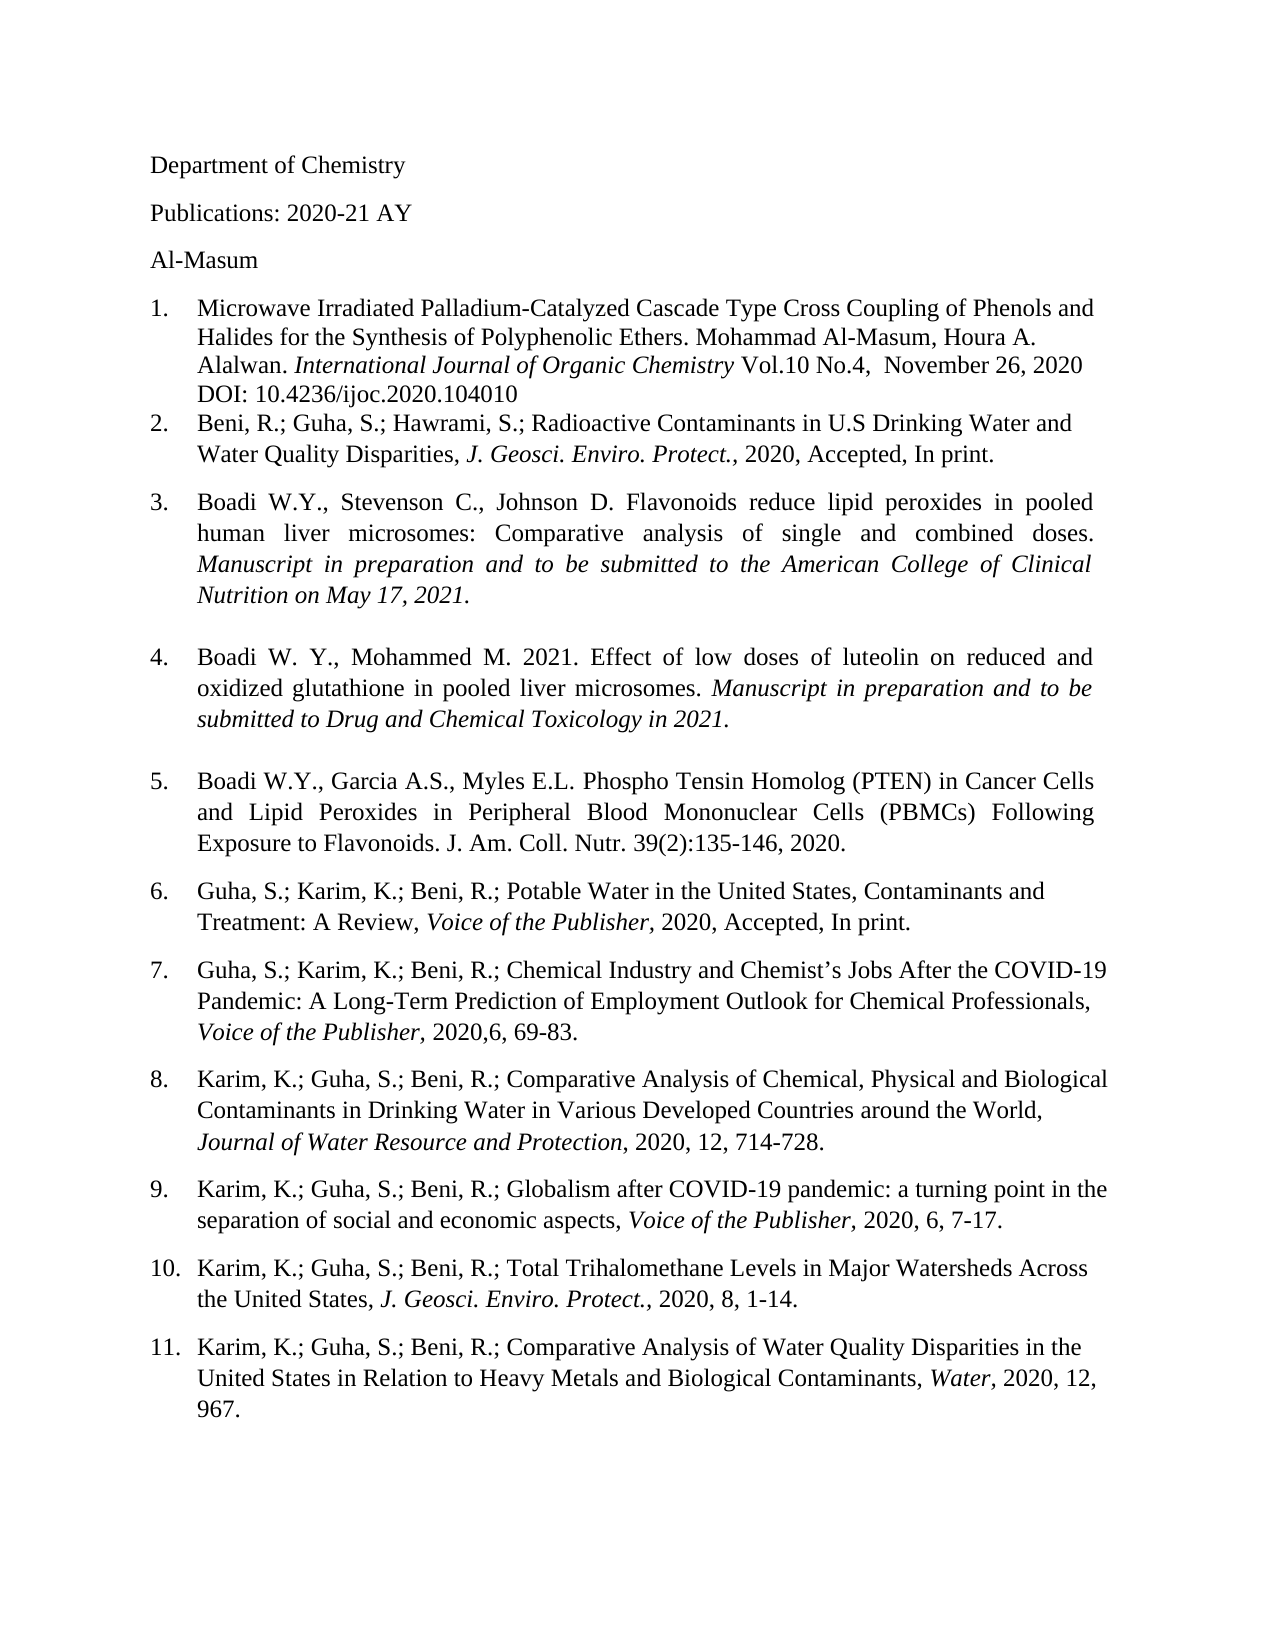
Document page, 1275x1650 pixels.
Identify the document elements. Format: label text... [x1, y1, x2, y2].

list 3. Boadi W.Y., Stevenson C., Johnson D. Flavonoids reduce lipid peroxides in pooled human liver microsomes: Comparative analysis of single and combined doses. Manuscript in preparation and to be submitted to the American College of Clinical Nutrition on May 17, 2021. [150, 487, 1095, 609]
text 9. Karim, K.; Guha, S.; Beni, R.; Globalism after COVID-19 pandemic: a turning point in the separation of social and economic aspects, Voice of the Publisher, 2020, 6, 7-17. [150, 1174, 1125, 1234]
text Department of Chemistry [150, 150, 1125, 179]
text Al-Masum [150, 245, 1125, 274]
text 7. Guha, S.; Karim, K.; Beni, R.; Chemical Industry and Chemist’s Jobs After the COVID-19 Pandemic: A Long-Term Prediction of Employment Outlook for Chemical Professionals, Voice of the Publisher, 2020,6, 69-83. [150, 955, 1125, 1046]
list 5. Boadi W.Y., Garcia A.S., Myles E.L. Phospho Tensin Homolog (PTEN) in Cancer Cells and Lipid Peroxides in Peripheral Blood Mononuclear Cells (PBMCs) Following Exposure to Flavonoids. J. Am. Coll. Nutr. 39(2):135-146, 2020. [150, 766, 1095, 857]
text Publications: 2020-21 AY [150, 198, 1125, 226]
text 2. Beni, R.; Guha, S.; Hawrami, S.; Radioactive Contaminants in U.S Drinking Water and Water Quality Disparities, J. Geosci. Enviro. Protect., 2020, Accepted, In print. [150, 408, 1125, 468]
text 1. Microwave Irradiated Palladium-Catalyzed Cascade Type Cross Coupling of Phenols and Halides for the Synthesis of Polyphenolic Ethers. Mohammad Al-Masum, Houra A. Alalwan. International Journal of Organic Chemistry Vol.10 No.4, November 26, 2020 DOI: 10.4236/ijoc.2020.104010 [150, 293, 1125, 408]
list 4. Boadi W. Y., Mohammed M. 2021. Effect of low doses of luteolin on reduced and oxidized glutathione in pooled liver microsomes. Manuscript in preparation and to be submitted to Drug and Chemical Toxicology in 2021. [150, 642, 1095, 733]
text 8. Karim, K.; Guha, S.; Beni, R.; Comparative Analysis of Chemical, Physical and Biological Contaminants in Drinking Water in Various Developed Countries around the World, Journal of Water Resource and Protection, 2020, 12, 714-728. [150, 1064, 1125, 1155]
text 10. Karim, K.; Guha, S.; Beni, R.; Total Trihalomethane Levels in Major Watersheds Across the United States, J. Geosci. Enviro. Protect., 2020, 8, 1-14. [150, 1253, 1125, 1313]
text 6. Guha, S.; Karim, K.; Beni, R.; Potable Water in the United States, Contaminants and Treatment: A Review, Voice of the Publisher, 2020, Accepted, In print. [150, 876, 1125, 936]
text 11. Karim, K.; Guha, S.; Beni, R.; Comparative Analysis of Water Quality Disparities in the United States in Relation to Heavy Metals and Biological Contaminants, Water, 2020, 12, 967. [150, 1332, 1125, 1423]
